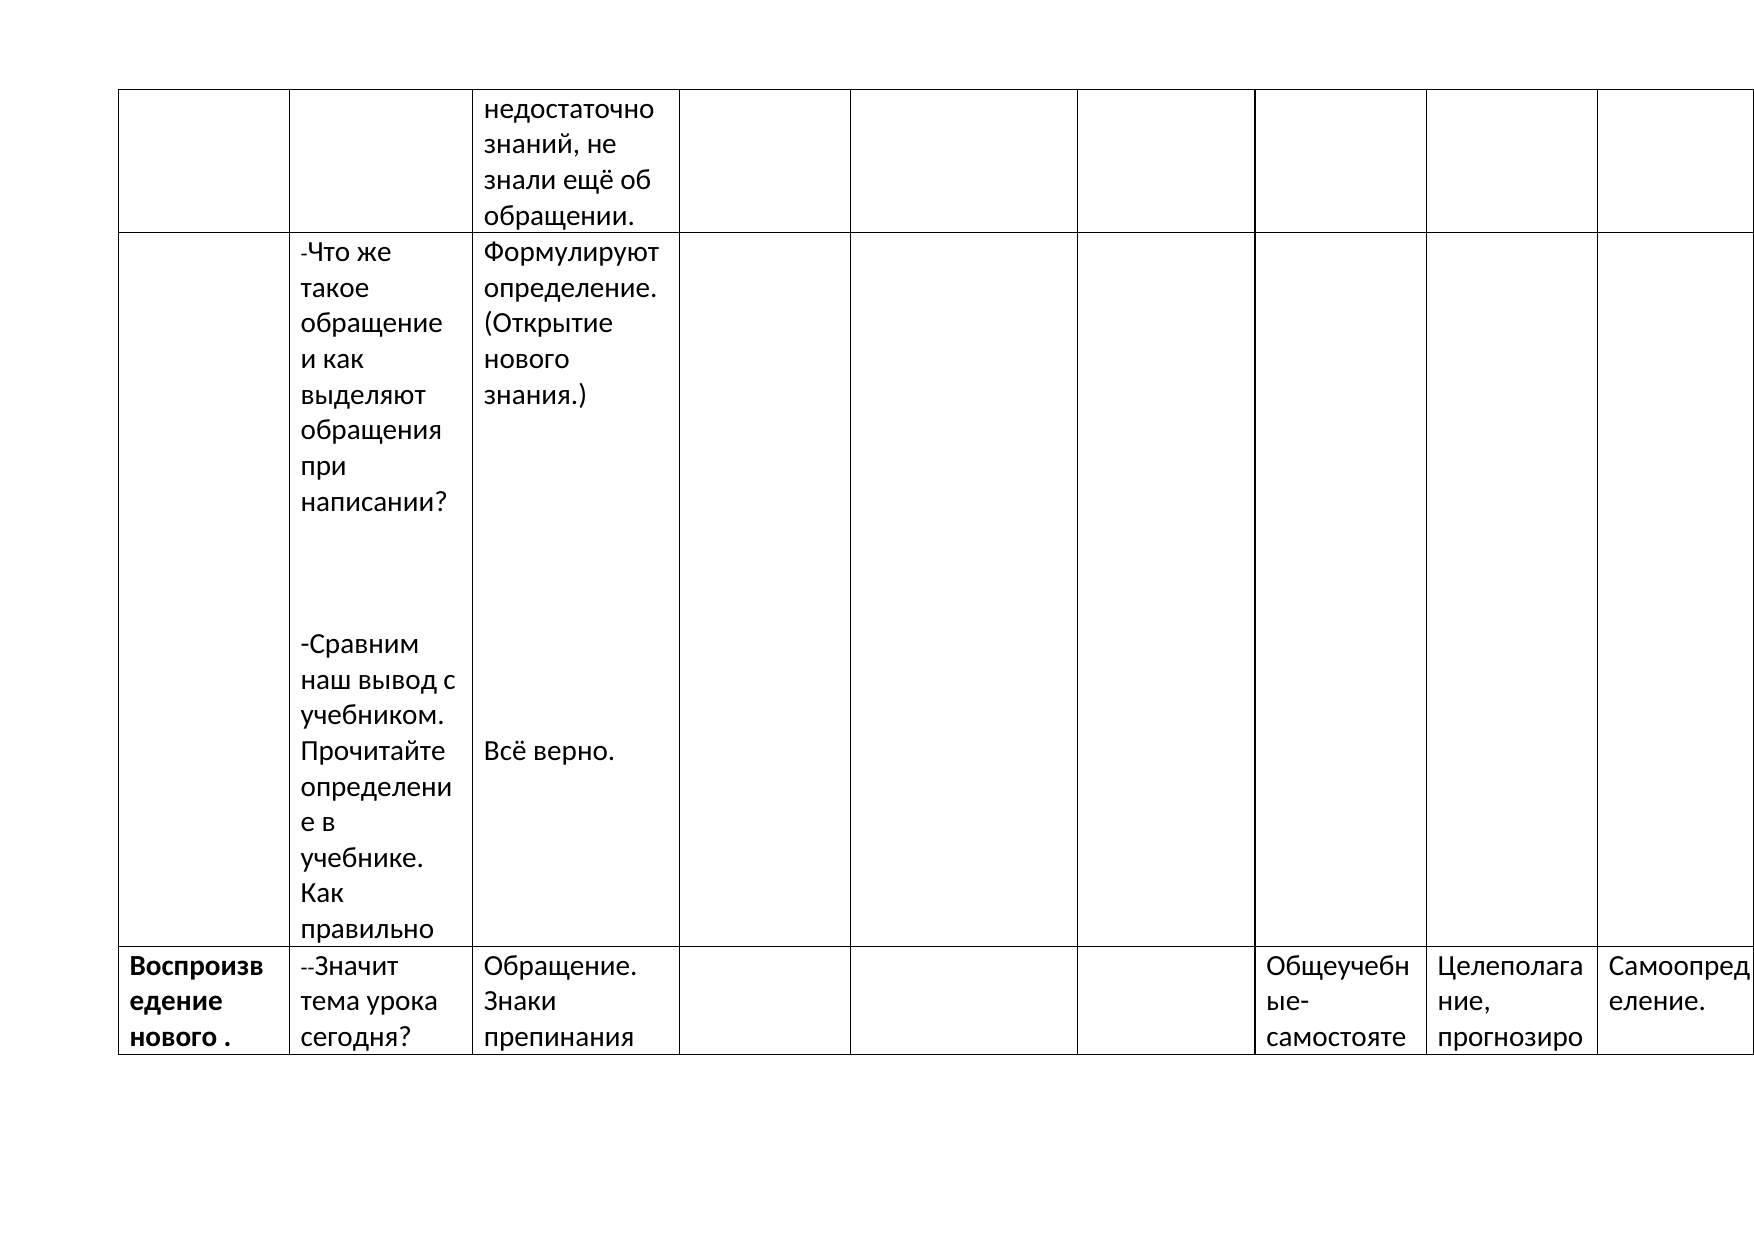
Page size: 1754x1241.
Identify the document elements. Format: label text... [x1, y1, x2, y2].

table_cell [473, 90, 679, 232]
table_cell [1256, 90, 1426, 232]
table_cell -Что же такое обращение и как выделяют обращения при написании? -Сравним наш вывод с учебником. Прочитайте определение в учебнике. Как правильно [290, 233, 472, 946]
table_cell [119, 233, 289, 946]
table_cell [119, 90, 289, 232]
table_cell [851, 90, 1077, 232]
table_cell [1078, 947, 1254, 1054]
table_cell [680, 233, 850, 946]
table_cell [473, 947, 679, 1054]
table_cell [1427, 233, 1597, 946]
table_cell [290, 947, 472, 1054]
table_cell [1078, 90, 1254, 232]
table_cell [851, 947, 1077, 1054]
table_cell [1256, 947, 1426, 1054]
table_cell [119, 947, 289, 1054]
table_cell [1078, 233, 1254, 946]
table_cell [680, 947, 850, 1054]
table_cell [1598, 233, 1753, 946]
table_cell Самоопределение. [1598, 947, 1753, 1054]
table_cell [1427, 90, 1597, 232]
table_cell [851, 233, 1077, 946]
table_cell [1598, 90, 1753, 232]
table_cell [1256, 233, 1426, 946]
table_cell [680, 90, 850, 232]
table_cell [1427, 947, 1597, 1054]
table_cell Формулируют определение. (Открытие нового знания.) Всё верно. [473, 233, 679, 946]
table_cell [290, 90, 472, 232]
